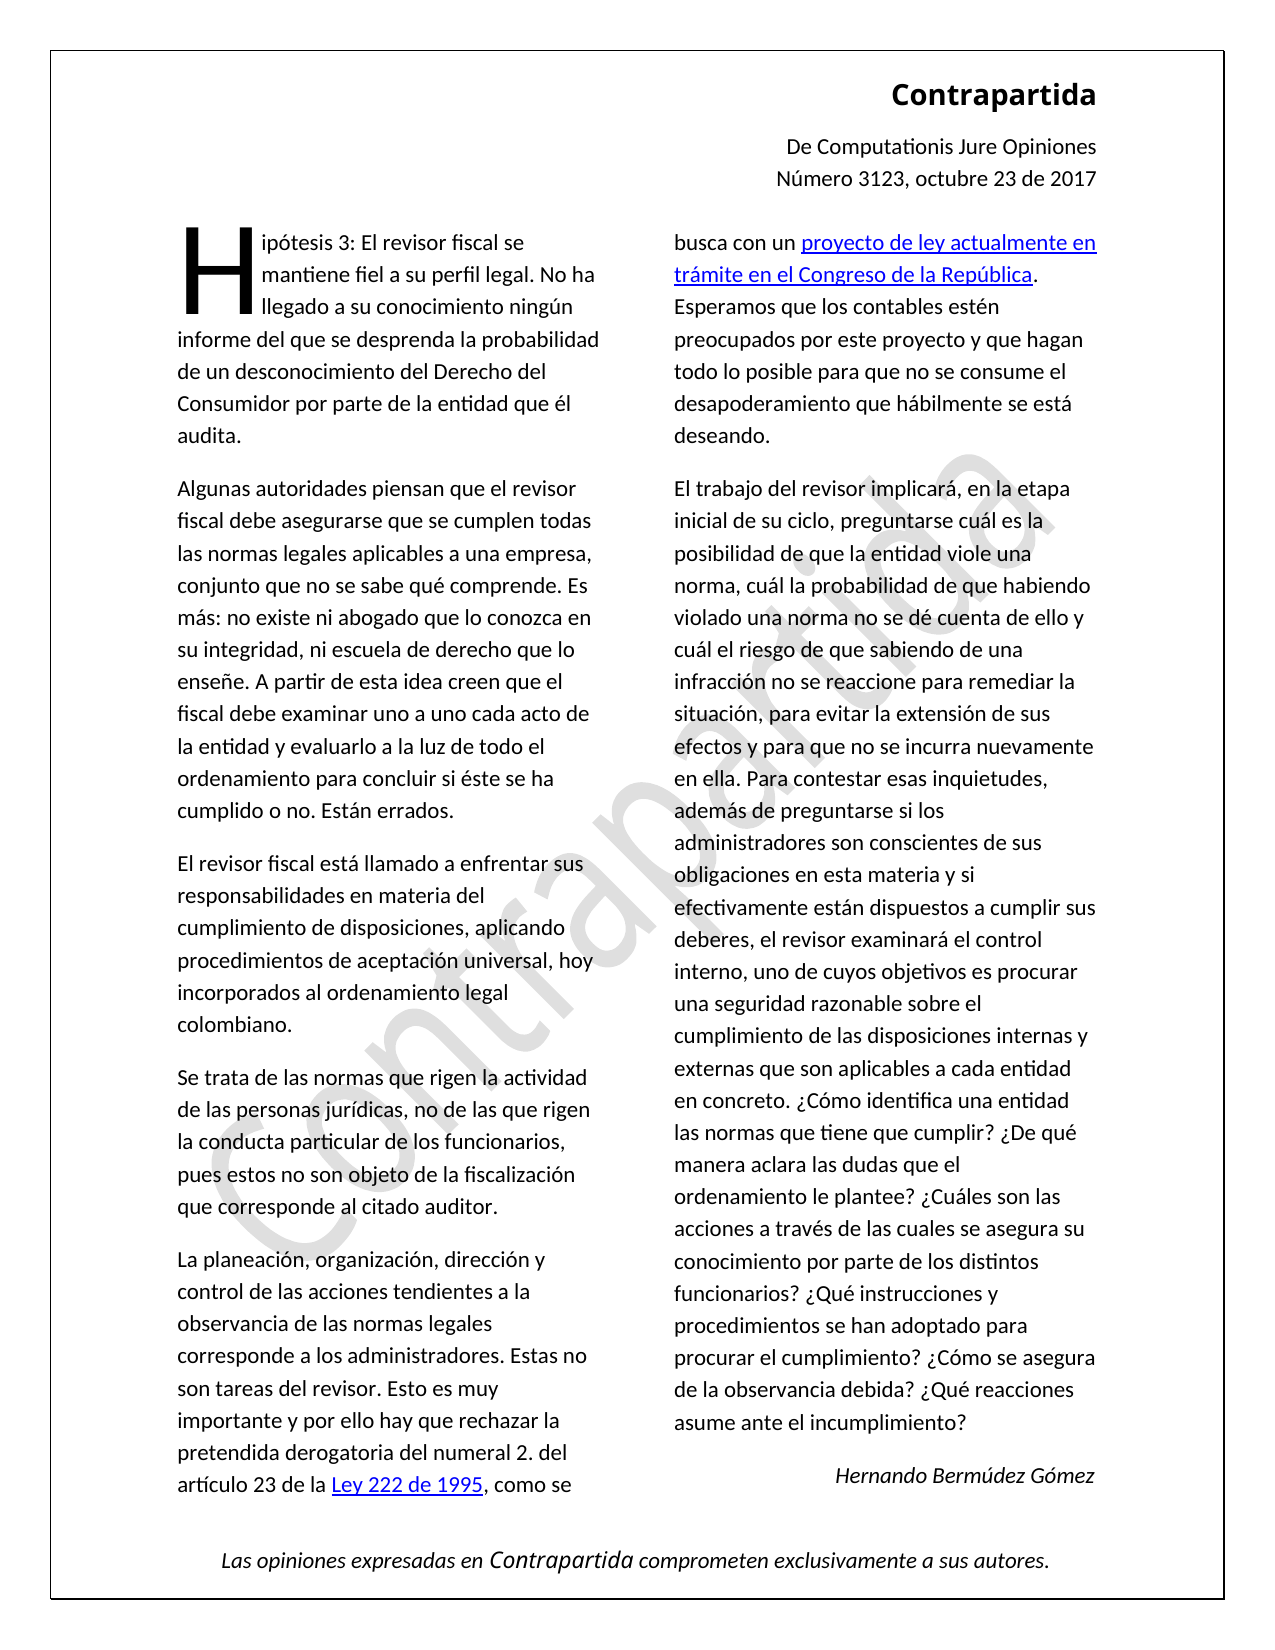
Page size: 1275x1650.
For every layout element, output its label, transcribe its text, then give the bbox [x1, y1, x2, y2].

text Se trata de las normas que rigen la actividad de las personas jurídicas, no de las que rigen la conducta particular de los funcionarios, pues estos no son objeto de la fiscalización que corresponde al citado auditor. [177, 1063, 600, 1220]
text La planeación, organización, dirección y control de las acciones tendientes a la observancia de las normas legales corresponde a los administradores. Estas no son tareas del revisor. Esto es muy importante y por ello hay que rechazar la pretendida derogatoria del numeral 2. del artículo 23 de la Ley 222 de 1995, como se busca con un proyecto de ley actualmente en trámite en el Congreso de la República. Esperamos que los contables estén preocupados por este proyecto y que hagan todo lo posible para que no se consume el desapoderamiento que hábilmente se está deseando. [674, 228, 1097, 449]
text El trabajo del revisor implicará, en la etapa inicial de su ciclo, preguntarse cuál es la posibilidad de que la entidad viole una norma, cuál la probabilidad de que habiendo violado una norma no se dé cuenta de ello y cuál el riesgo de que sabiendo de una infracción no se reaccione para remediar la situación, para evitar la extensión de sus efectos y para que no se incurra nuevamente en ella. Para contestar esas inquietudes, además de preguntarse si los administradores son conscientes de sus obligaciones en esta materia y si efectivamente están dispuestos a cumplir sus deberes, el revisor examinará el control interno, uno de cuyos objetivos es procurar una seguridad razonable sobre el cumplimiento de las disposiciones internas y externas que son aplicables a cada entidad en concreto. ¿Cómo identifica una entidad las normas que tiene que cumplir? ¿De qué manera aclara las dudas que el ordenamiento le plantee? ¿Cuáles son las acciones a través de las cuales se asegura su conocimiento por parte de los distintos funcionarios? ¿Qué instrucciones y procedimientos se han adoptado para procurar el cumplimiento? ¿Cómo se asegura de la observancia debida? ¿Qué reacciones asume ante el incumplimiento? [674, 474, 1097, 1436]
text ipótesis 3: El revisor fiscal se mantiene fiel a su perfil legal. No ha llegado a su conocimiento ningún informe del que se desprenda la probabilidad de un desconocimiento del Derecho del Consumidor por parte de la entidad que él audita. [177, 228, 600, 449]
text El revisor fiscal está llamado a enfrentar sus responsabilidades en materia del cumplimiento de disposiciones, aplicando procedimientos de aceptación universal, hoy incorporados al ordenamiento legal colombiano. [177, 849, 600, 1038]
text Hernando Bermúdez Gómez [674, 1461, 1097, 1489]
text La planeación, organización, dirección y control de las acciones tendientes a la observancia de las normas legales corresponde a los administradores. Estas no son tareas del revisor. Esto es muy importante y por ello hay que rechazar la pretendida derogatoria del numeral 2. del artículo 23 de la Ley 222 de 1995, como se busca con un proyecto de ley actualmente en trámite en el Congreso de la República. Esperamos que los contables estén preocupados por este proyecto y que hagan todo lo posible para que no se consume el desapoderamiento que hábilmente se está deseando. [177, 1245, 600, 1498]
text Algunas autoridades piensan que el revisor fiscal debe asegurarse que se cumplen todas las normas legales aplicables a una empresa, conjunto que no se sabe qué comprende. Es más: no existe ni abogado que lo conozca en su integridad, ni escuela de derecho que lo enseñe. A partir de esta idea creen que el fiscal debe examinar uno a uno cada acto de la entidad y evaluarlo a la luz de todo el ordenamiento para concluir si éste se ha cumplido o no. Están errados. [177, 474, 600, 824]
